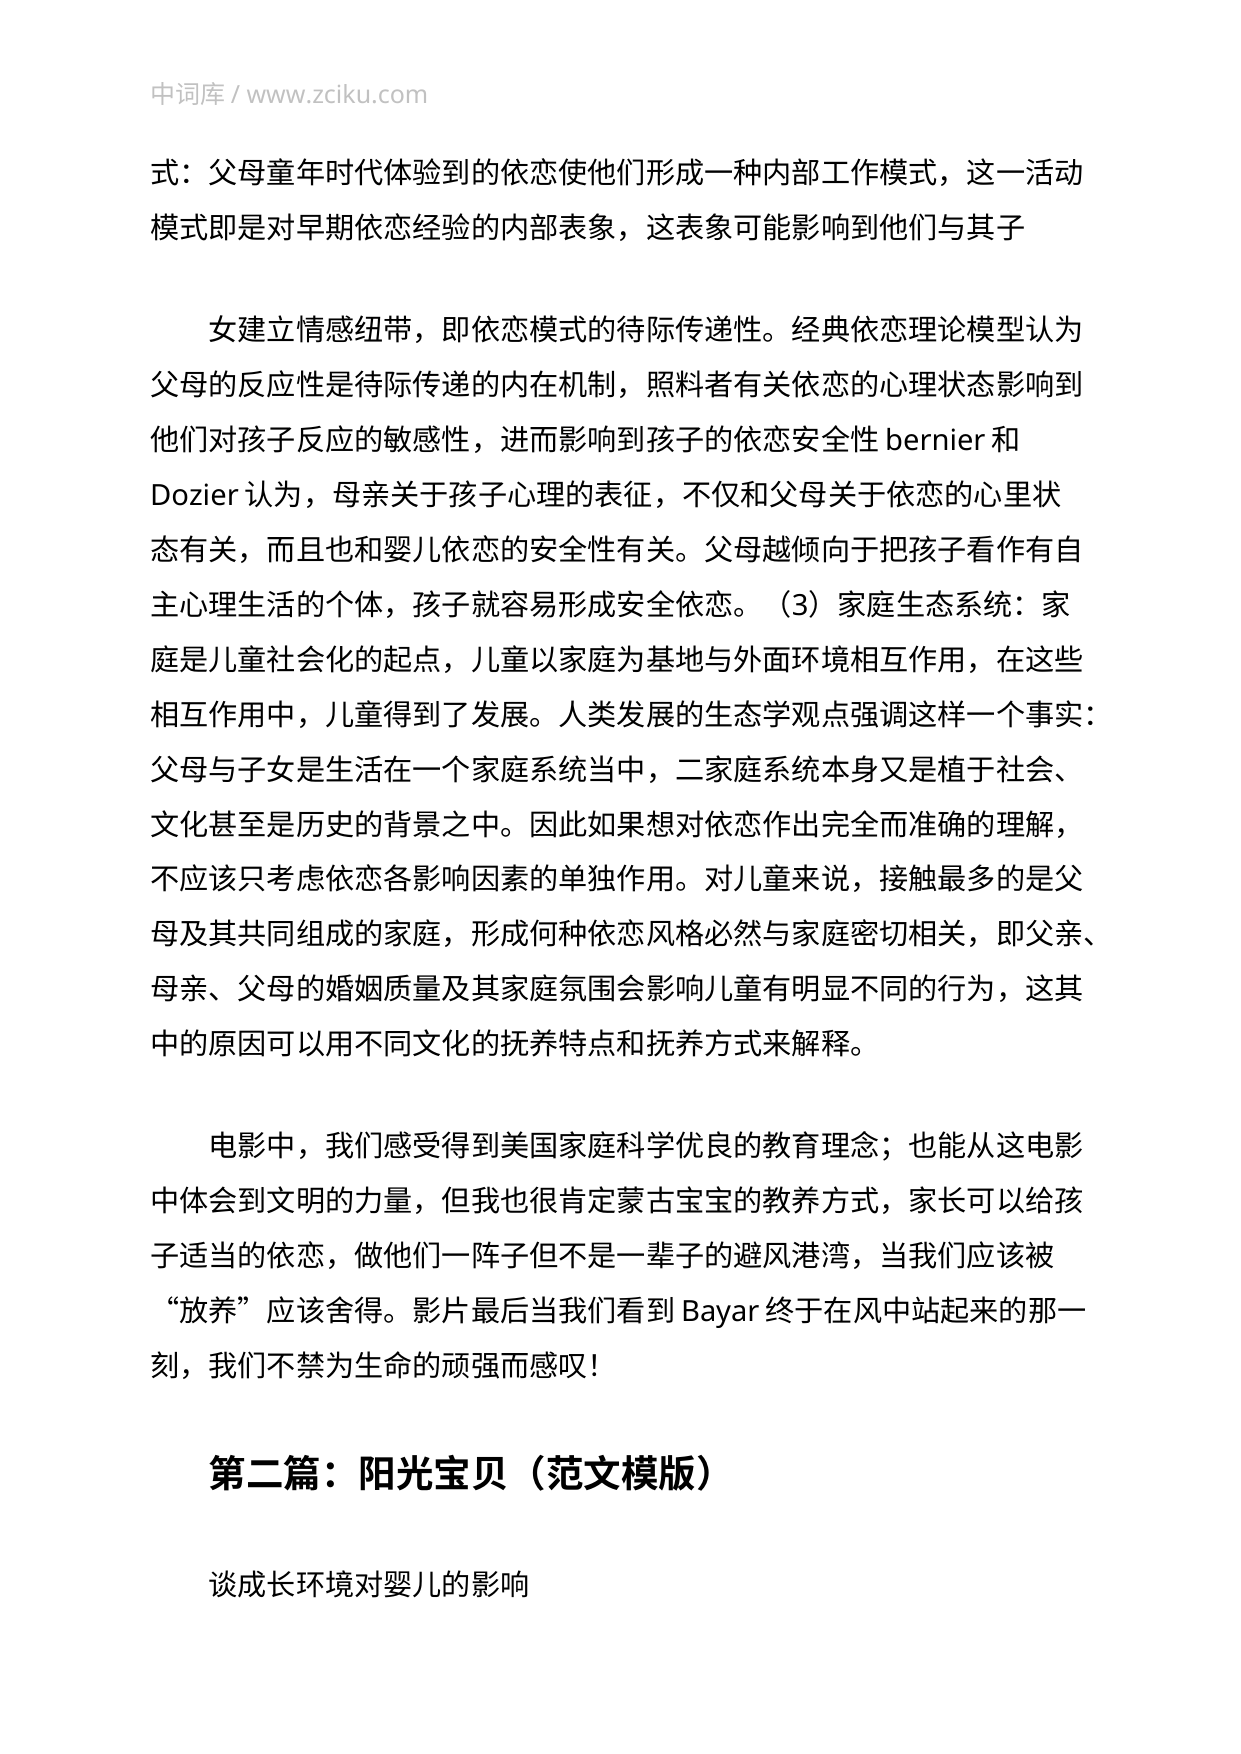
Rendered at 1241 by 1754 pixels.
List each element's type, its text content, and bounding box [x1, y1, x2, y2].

text 谈成长环境对婴儿的影响 [150, 1561, 1090, 1603]
text 女建立情感纽带，即依恋模式的待际传递性。经典依恋理论模型认为父母的反应性是待际传递的内在机制，照料者有关依恋的心理状态影响到他们对孩子反应的敏感性，进而影响到孩子的依恋安全性bernier和Dozier认为，母亲关于孩子心理的表征，不仅和父母关于依恋的心里状态有关，而且也和婴儿依恋的安全性有关。父母越倾向于把孩子看作有自主心理生活的个体，孩子就容易形成安全依恋。（3）家庭生态系统：家庭是儿童社会化的起点，儿童以家庭为基地与外面环境相互作用，在这些相互作用中，儿童得到了发展。人类发展的生态学观点强调这样一个事实：父母与子女是生活在一个家庭系统当中，二家庭系统本身又是植于社会、文化甚至是历史的背景之中。因此如果想对依恋作出完全而准确的理解，不应该只考虑依恋各影响因素的单独作用。对儿童来说，接触最多的是父母及其共同组成的家庭，形成何种依恋风格必然与家庭密切相关，即父亲、母亲、父母的婚姻质量及其家庭氛围会影响儿童有明显不同的行为，这其中的原因可以用不同文化的抚养特点和抚养方式来解释。 [150, 307, 1090, 1063]
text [150, 150, 1090, 247]
text 第二篇：阳光宝贝（范文模版） [150, 1444, 1090, 1498]
text 电影中，我们感受得到美国家庭科学优良的教育理念；也能从这电影中体会到文明的力量，但我也很肯定蒙古宝宝的教养方式，家长可以给孩子适当的依恋，做他们一阵子但不是一辈子的避风港湾，当我们应该被“放养”应该舍得。影片最后当我们看到Bayar终于在风中站起来的那一刻，我们不禁为生命的顽强而感叹！ [150, 1122, 1090, 1384]
